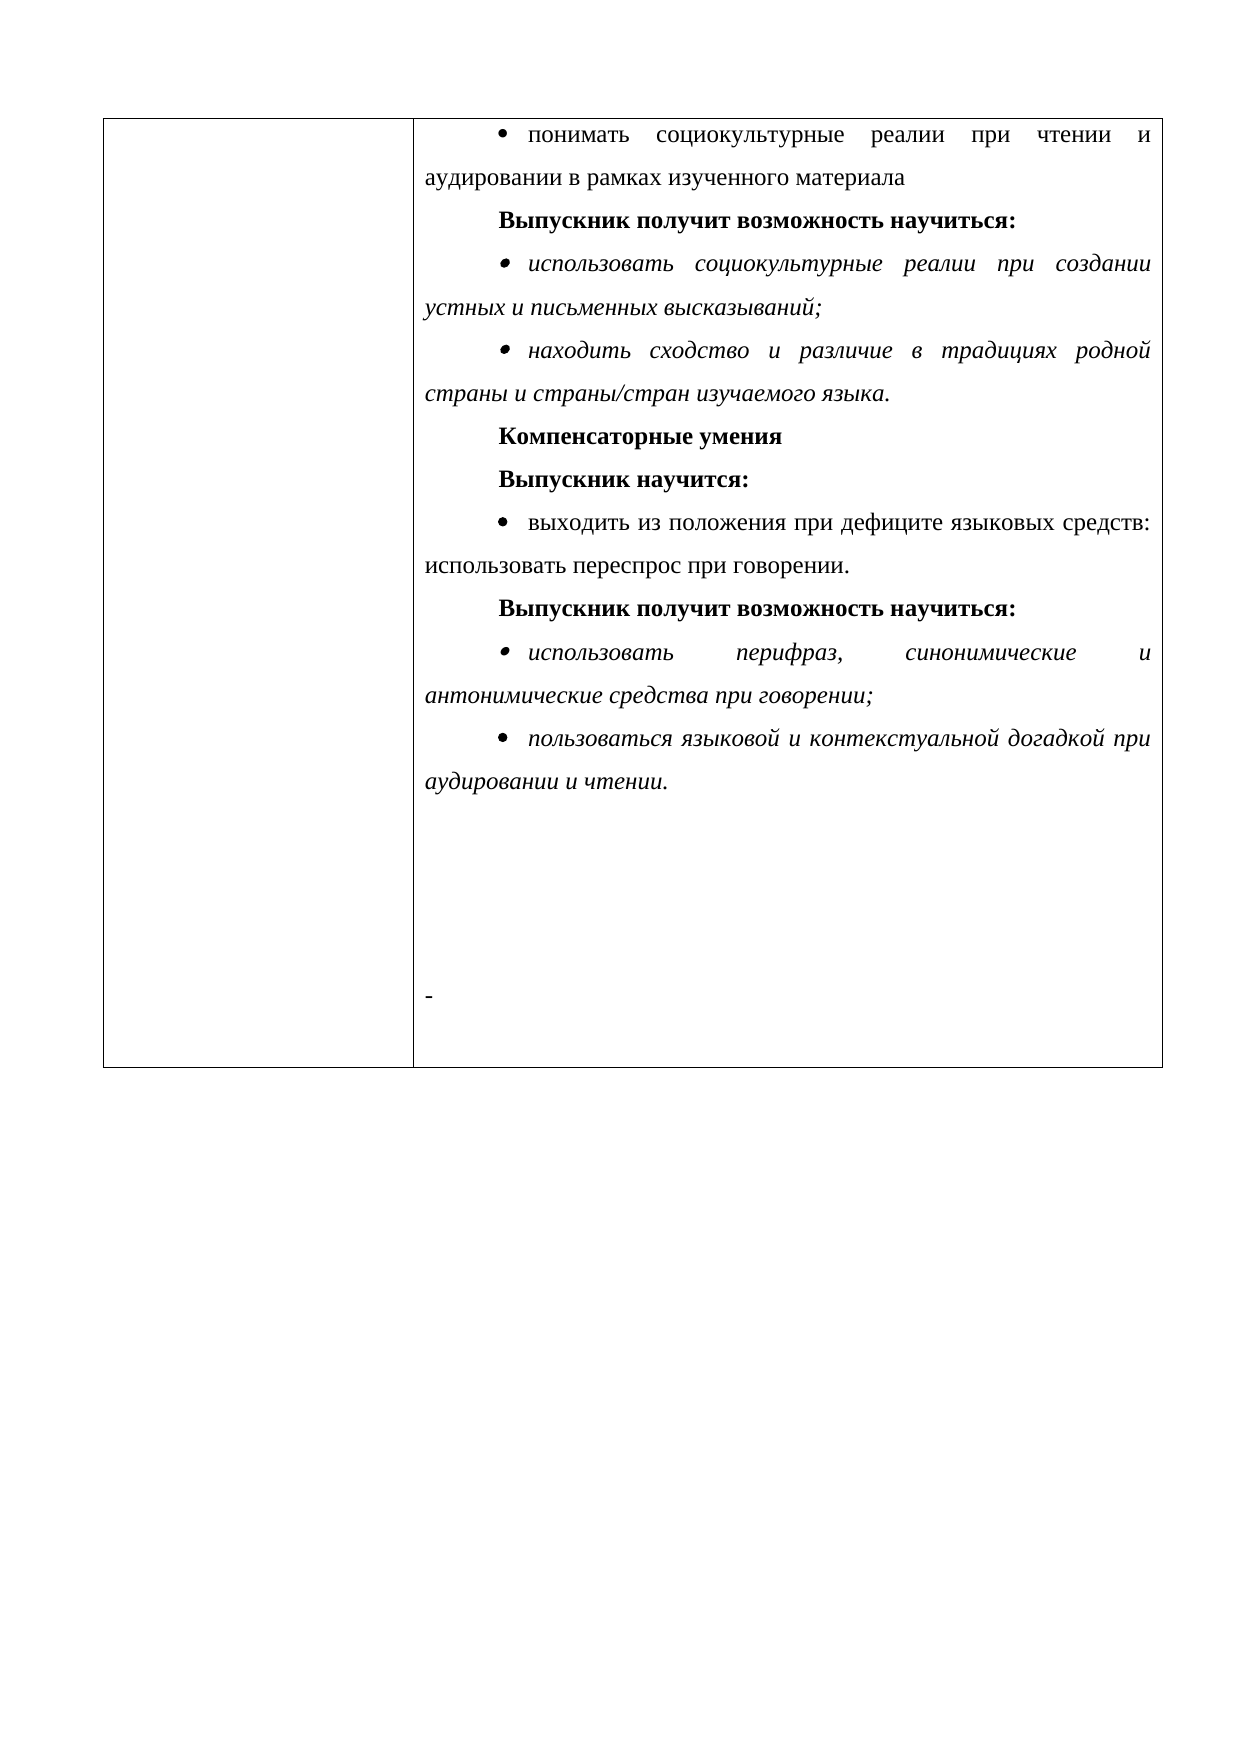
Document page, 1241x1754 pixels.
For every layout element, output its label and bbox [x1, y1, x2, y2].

table_cell [414, 119, 1162, 1067]
table_cell [104, 119, 413, 1067]
